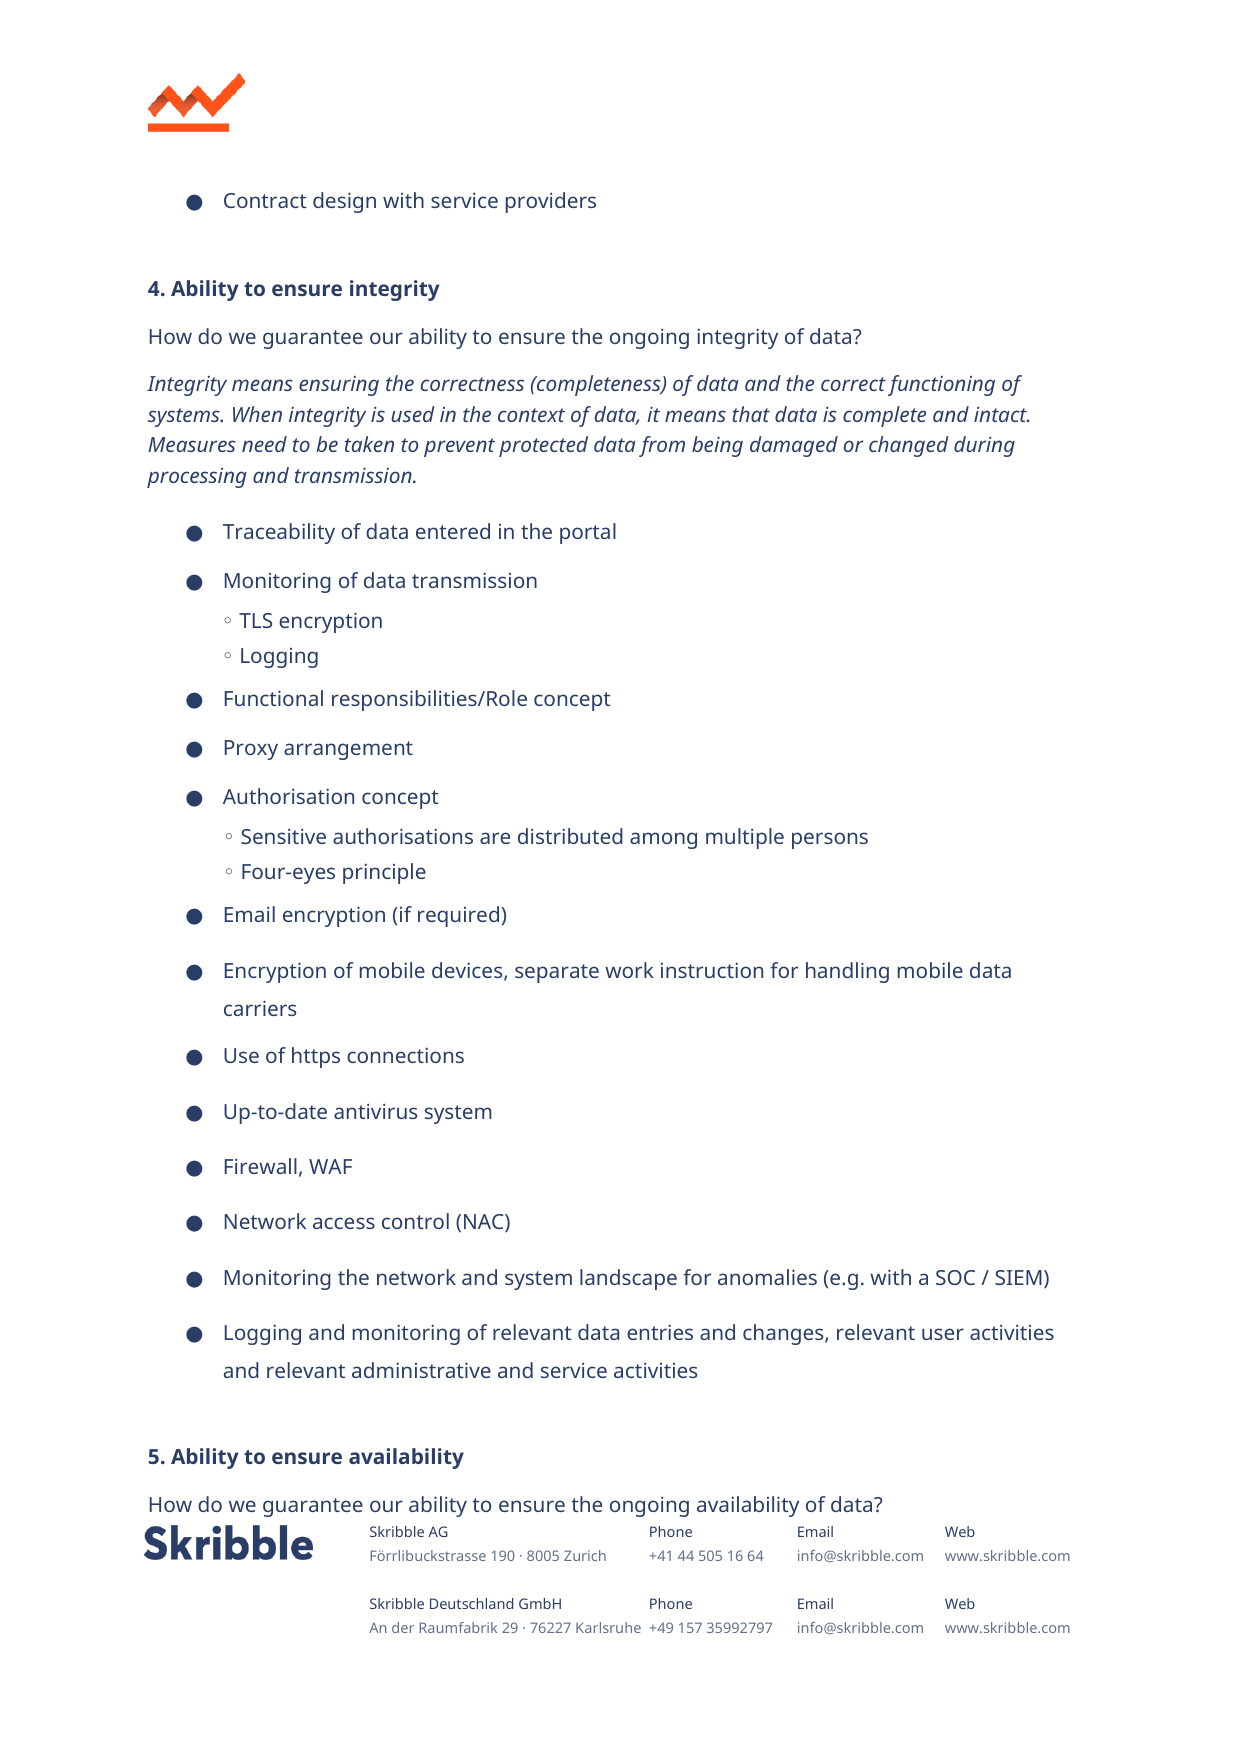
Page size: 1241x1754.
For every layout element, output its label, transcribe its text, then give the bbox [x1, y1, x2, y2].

list Network access control (NAC) [185, 1199, 1092, 1242]
list Email encryption (if required) [185, 892, 1092, 934]
text 4. Ability to ensure integrity [148, 274, 1092, 303]
list Contract design with service providers [185, 177, 1092, 220]
list Logging and monitoring of relevant data entries and changes, relevant user activities and relevant administrative and service activities [185, 1309, 1092, 1385]
text ◦ TLS encryption [185, 606, 1092, 635]
list Monitoring the network and system landscape for anomalies (e.g. with a SOC / SIEM) [185, 1254, 1092, 1297]
text ◦ Sensitive authorisations are distributed among multiple persons [223, 822, 1092, 851]
text Integrity means ensuring the correctness (completeness) of data and the correct functioning of systems. When integrity is used in the context of data, it means that data is complete and intact. Measures need to be taken to prevent protected data from being damaged or changed during processing and transmission. [148, 369, 1092, 489]
text 5. Ability to ensure availability [148, 1442, 1092, 1471]
list Encryption of mobile devices, separate work instruction for handling mobile data carriers [185, 947, 1092, 1022]
list Firewall, WAF [185, 1143, 1092, 1186]
list Authorisation concept [185, 773, 1092, 816]
picture [143, 1525, 313, 1560]
text How do we guarantee our ability to ensure the ongoing integrity of data? [148, 322, 1092, 350]
picture [147, 73, 246, 132]
text ◦ Logging [185, 641, 1092, 669]
list Proxy arrangement [185, 724, 1092, 767]
list Traceability of data entered in the portal [185, 508, 1092, 551]
text How do we guarantee our ability to ensure the ongoing availability of data? [148, 1490, 1092, 1518]
text ◦ Four-eyes principle [223, 857, 1092, 886]
list Monitoring of data transmission [185, 557, 1092, 600]
list Use of https connections [185, 1033, 1092, 1076]
list Functional responsibilities/Role concept [185, 676, 1092, 718]
list Up-to-date antivirus system [185, 1088, 1092, 1131]
